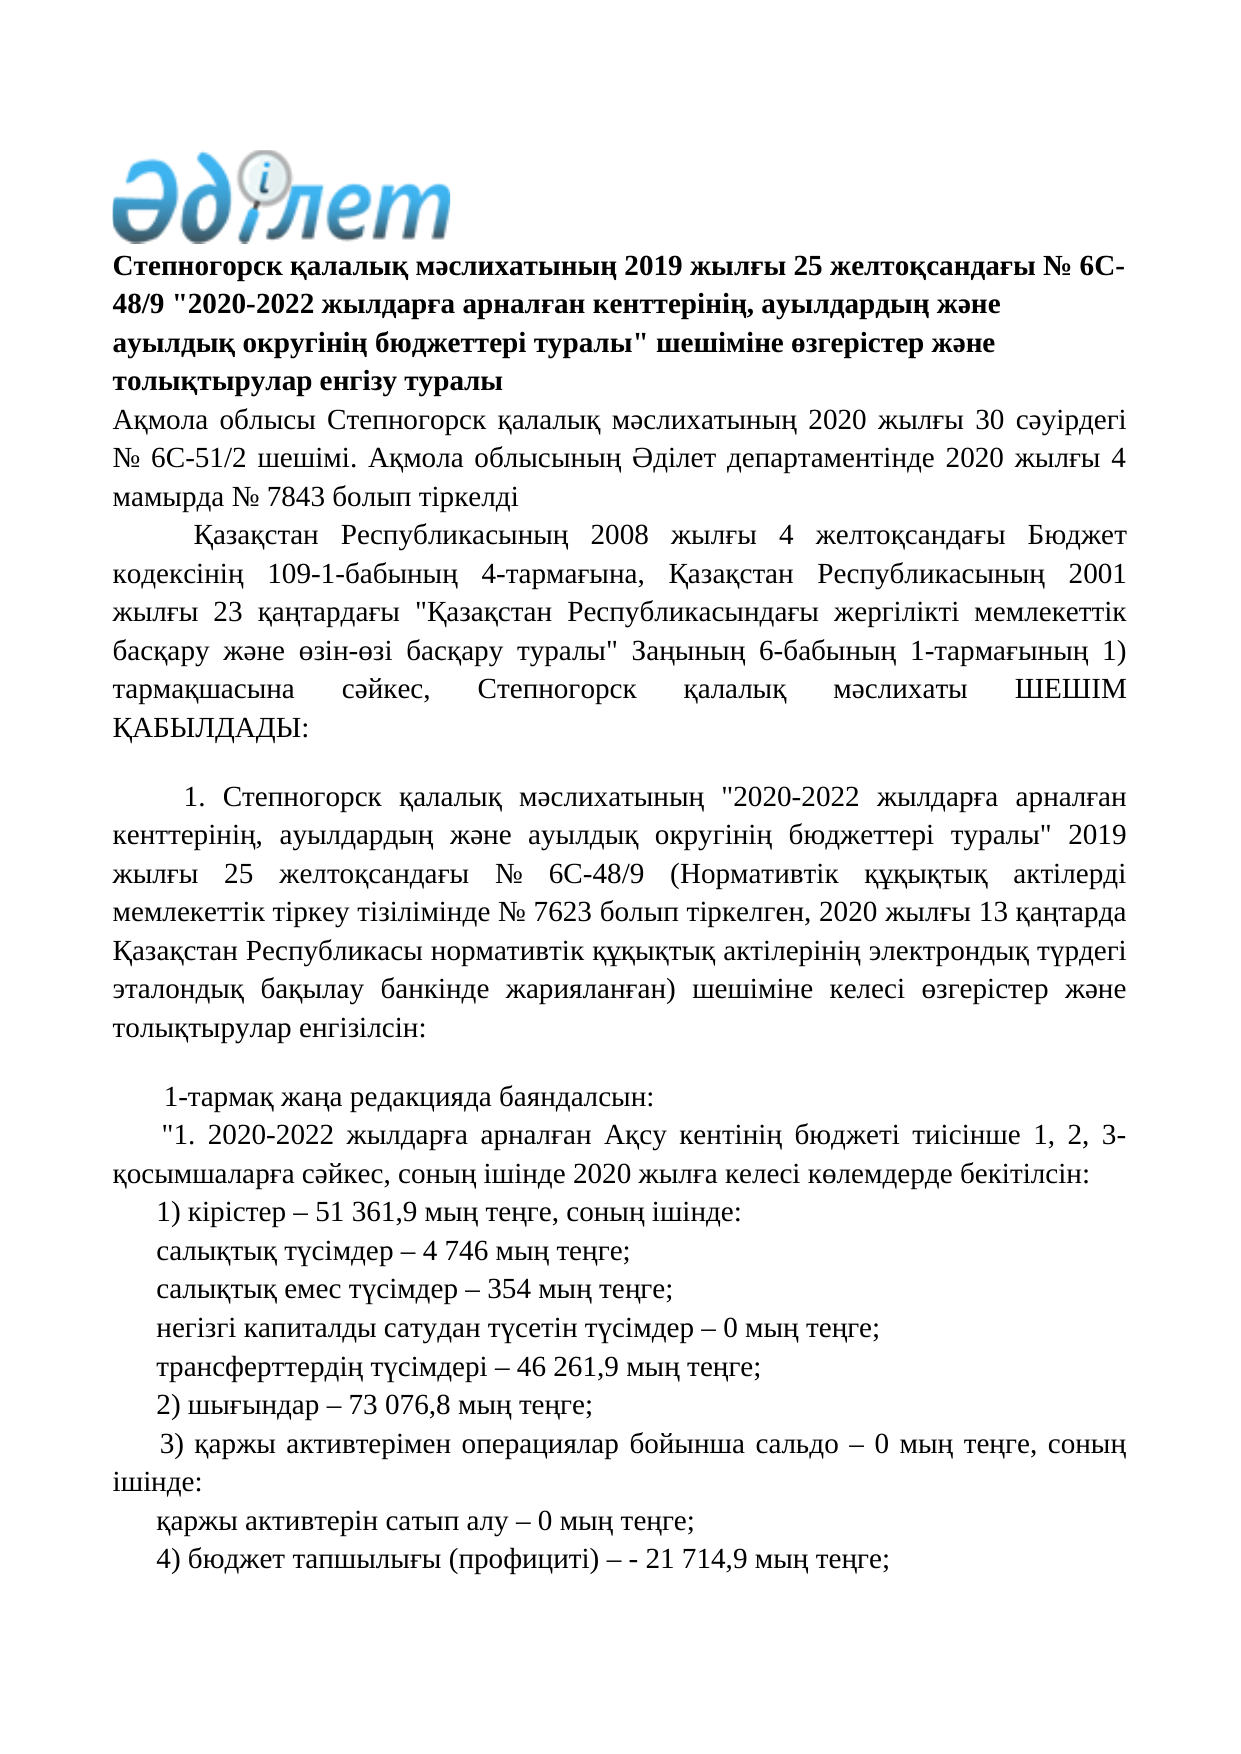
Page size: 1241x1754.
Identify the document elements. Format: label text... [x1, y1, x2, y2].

text салықтық емес түсімдер – 354 мың теңге; [112, 1272, 1128, 1305]
text трансферттердің түсімдері – 46 261,9 мың теңге; [112, 1349, 1128, 1382]
picture [112, 150, 451, 244]
text Ақмола облысы Степногорск қалалық мәслихатының 2020 жылғы 30 сәуірдегі № 6С-51/2 шешімі. Ақмола облысының Әділет департаментінде 2020 жылғы 4 мамырда № 7843 болып тіркелді [112, 402, 1128, 512]
text салықтық түсімдер – 4 746 мың теңге; [112, 1233, 1128, 1267]
text Қазақстан Республикасының 2008 жылғы 4 желтоқсандағы Бюджет кодексінің 109-1-бабының 4-тармағына, Қазақстан Республикасының 2001 жылғы 23 қаңтардағы "Қазақстан Республикасындағы жергілікті мемлекеттік басқару және өзін-өзі басқару туралы" Заңының 6-бабының 1-тармағының 1) тармақшасына сәйкес, Степногорск қалалық мәслихаты ШЕШІМ ҚАБЫЛДАДЫ: [112, 517, 1128, 744]
text 2) шығындар – 73 076,8 мың теңге; [112, 1387, 1128, 1421]
text қаржы активтерін сатып алу – 0 мың теңге; [112, 1503, 1128, 1536]
text негізгі капиталды сатудан түсетін түсімдер – 0 мың теңге; [112, 1310, 1128, 1344]
text Степногорск қалалық мәслихатының 2019 жылғы 25 желтоқсандағы № 6С-48/9 "2020-2022 жылдарға арналған кенттерінің, ауылдардың және ауылдық округінің бюджеттері туралы" шешіміне өзгерістер және толықтырулар енгізу туралы [112, 248, 1128, 397]
text "1. 2020-2022 жылдарға арналған Ақсу кентінің бюджеті тиісінше 1, 2, 3-қосымшаларға сәйкес, соның ішінде 2020 жылға келесі көлемдерде бекітілсін: [112, 1117, 1128, 1189]
text 1-тармақ жаңа редакцияда баяндалсын: [112, 1079, 1128, 1112]
text 4) бюджет тапшылығы (профициті) – - 21 714,9 мың теңге; [112, 1541, 1128, 1575]
text 1. Степногорск қалалық мәслихатының "2020-2022 жылдарға арналған кенттерінің, ауылдардың және ауылдық округінің бюджеттері туралы" 2019 жылғы 25 желтоқсандағы № 6С-48/9 (Нормативтік құқықтық актілерді мемлекеттік тіркеу тізілімінде № 7623 болып тіркелген, 2020 жылғы 13 қаңтарда Қазақстан Республикасы нормативтік құқықтық актілерінің электрондық түрдегі эталондық бақылау банкінде жарияланған) шешіміне келесі өзгерістер және толықтырулар енгізілсін: [112, 779, 1128, 1044]
text 3) қаржы активтерімен операциялар бойынша сальдо – 0 мың теңге, соның ішінде: [112, 1426, 1128, 1498]
text 1) кірістер – 51 361,9 мың теңге, соның ішінде: [112, 1194, 1128, 1228]
